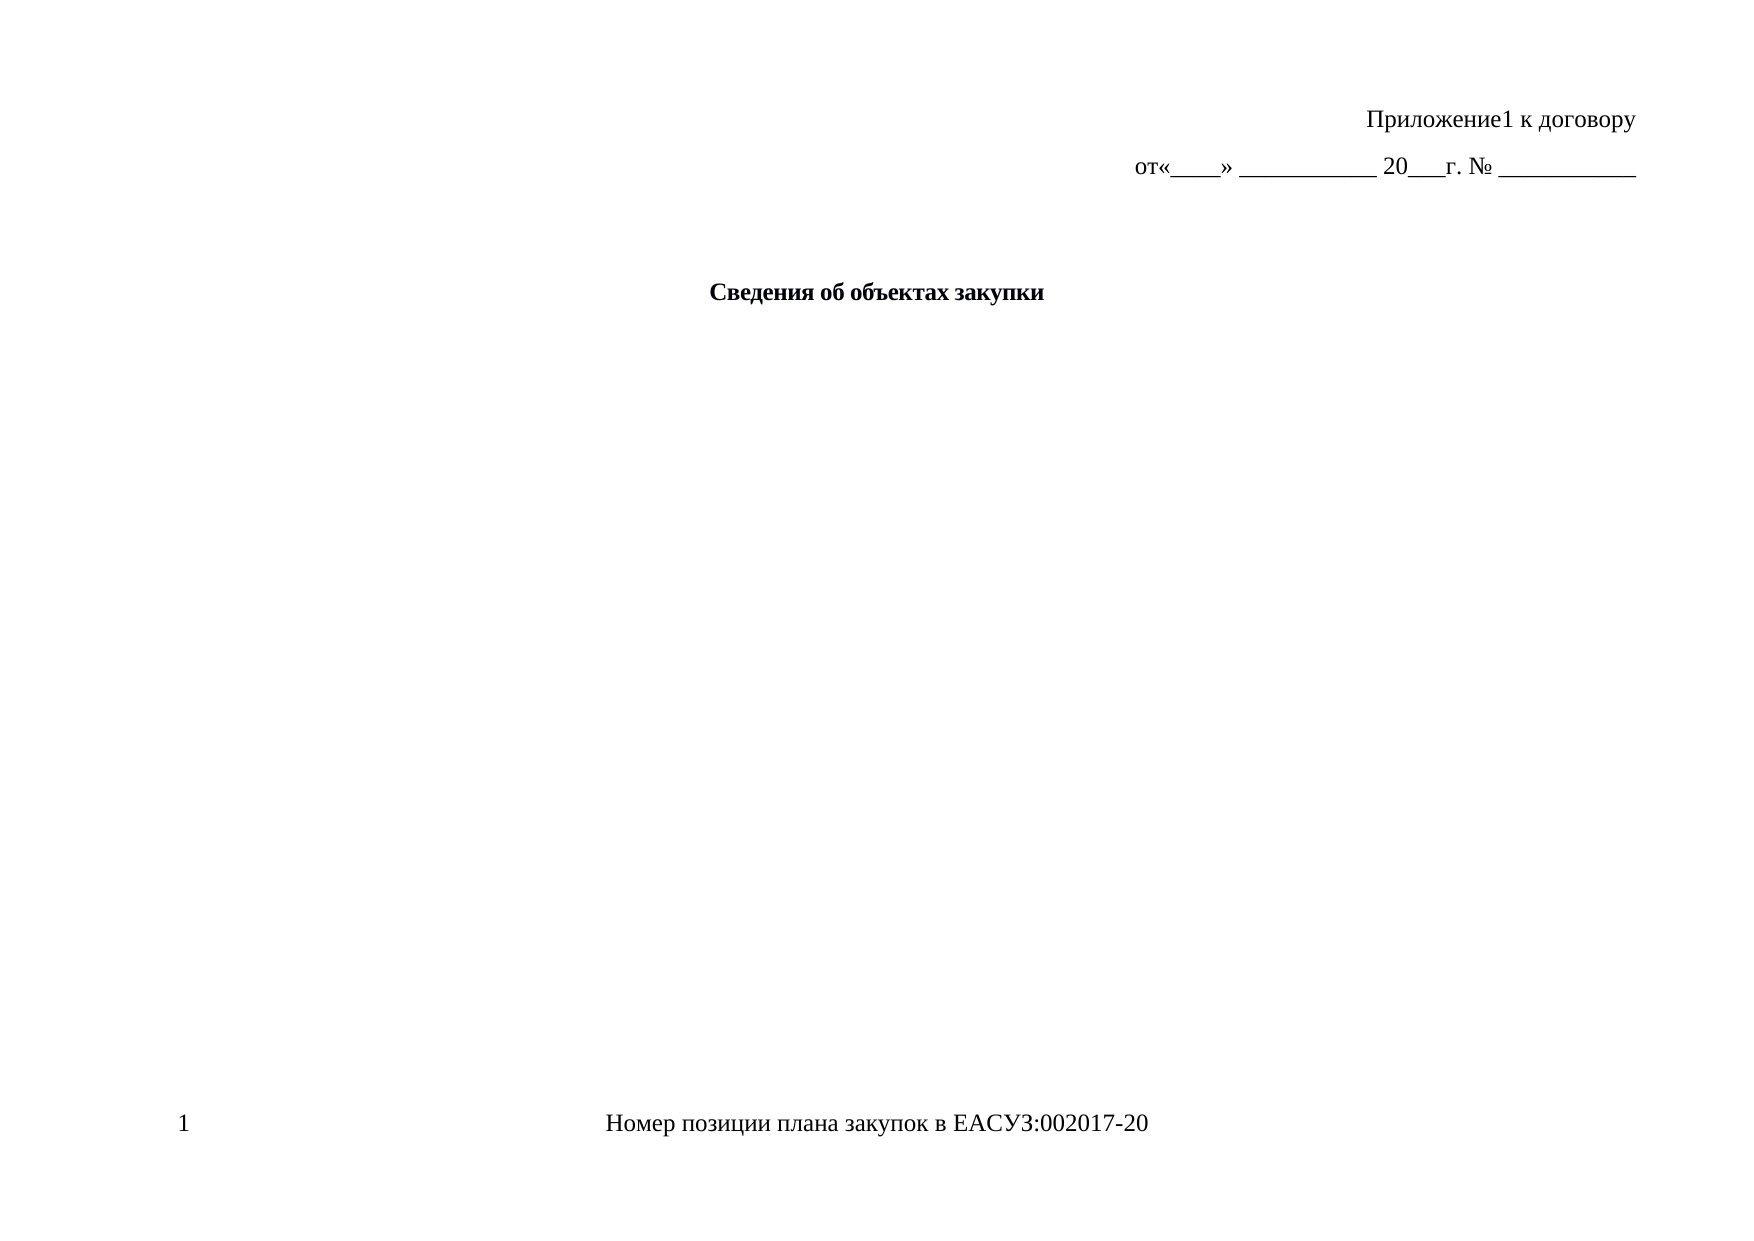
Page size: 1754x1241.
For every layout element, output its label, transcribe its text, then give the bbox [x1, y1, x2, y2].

text отг. № [118, 151, 1636, 180]
subtitle Сведения об объектах закупки [118, 277, 1636, 306]
text Приложение к [118, 104, 1636, 132]
